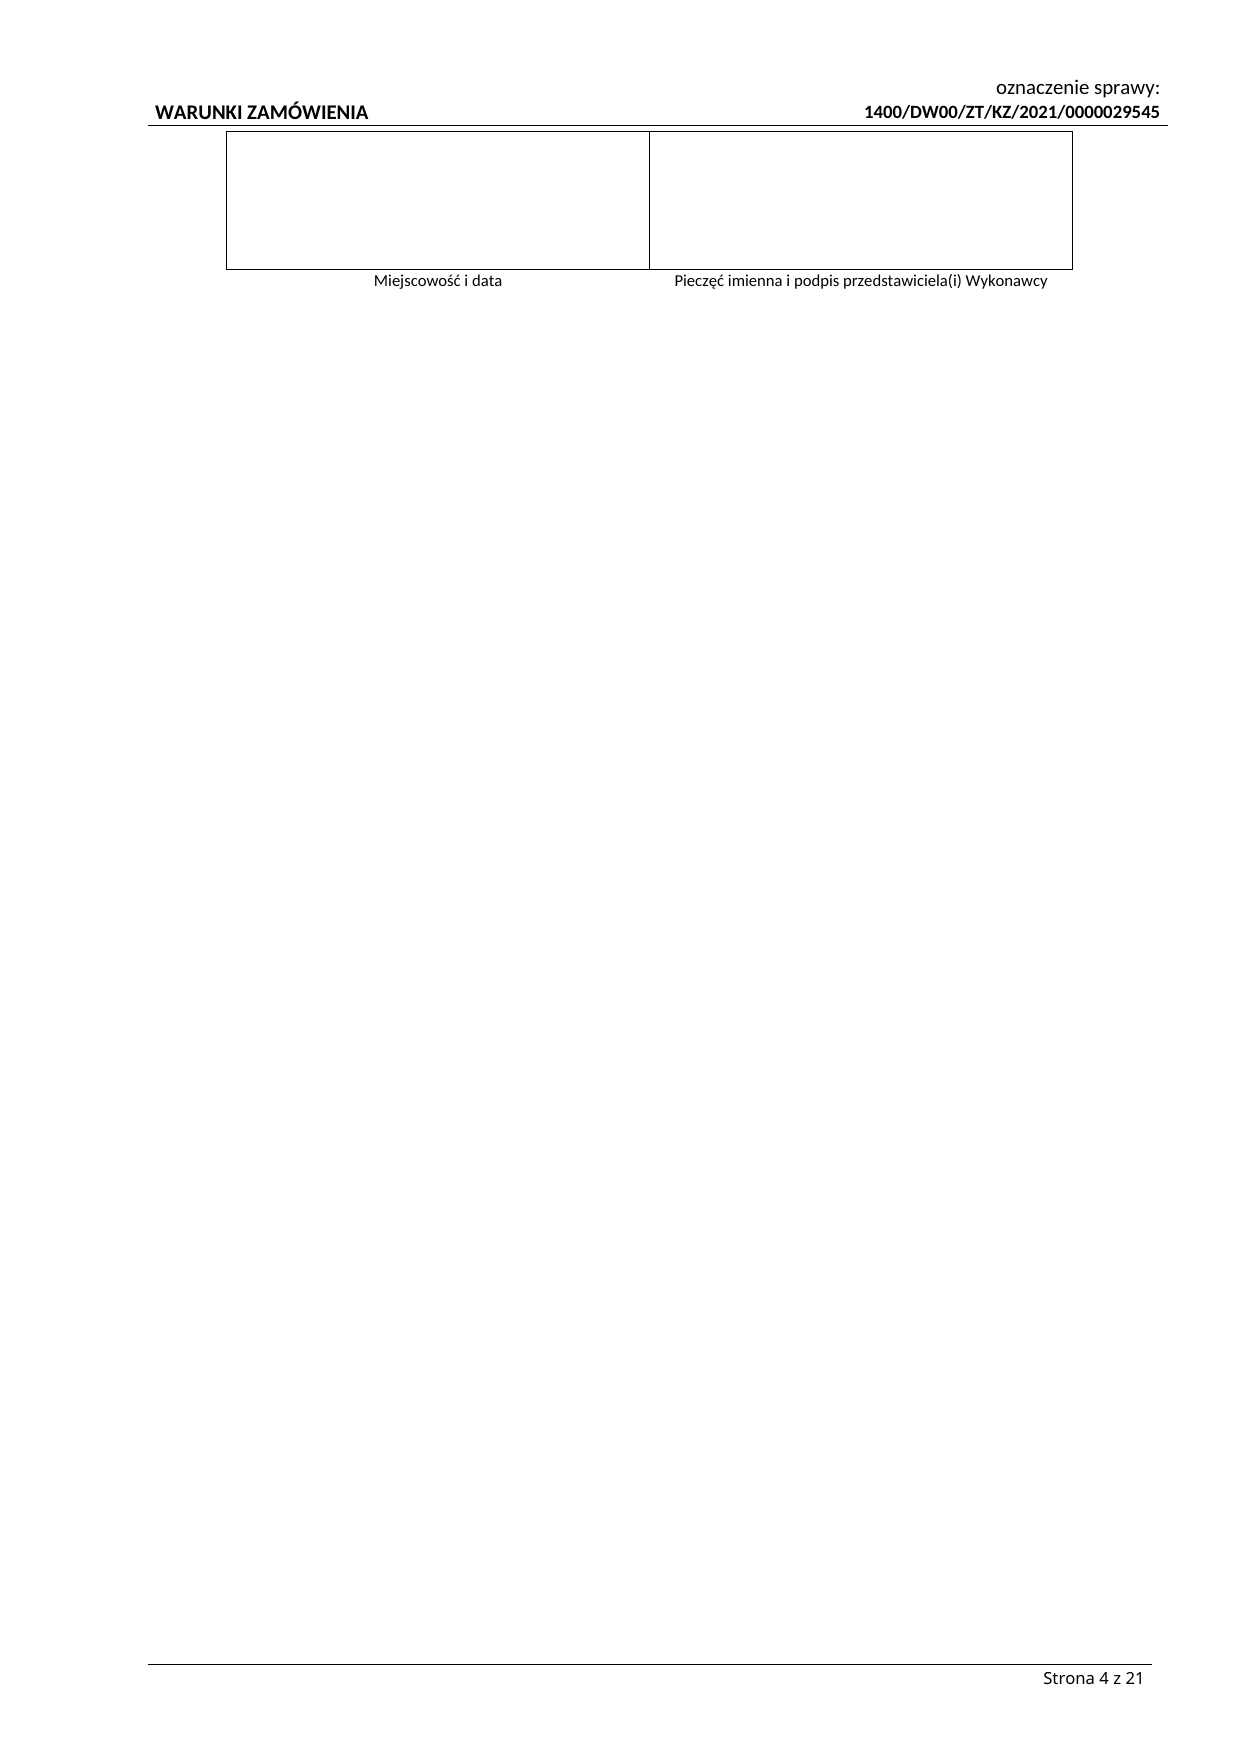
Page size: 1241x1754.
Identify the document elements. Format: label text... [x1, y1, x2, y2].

table_header [227, 132, 649, 269]
table_cell Miejscowość i data [227, 270, 649, 290]
table_header [650, 132, 1072, 269]
table_cell Pieczęć imienna i podpis przedstawiciela(i) Wykonawcy [650, 270, 1073, 290]
